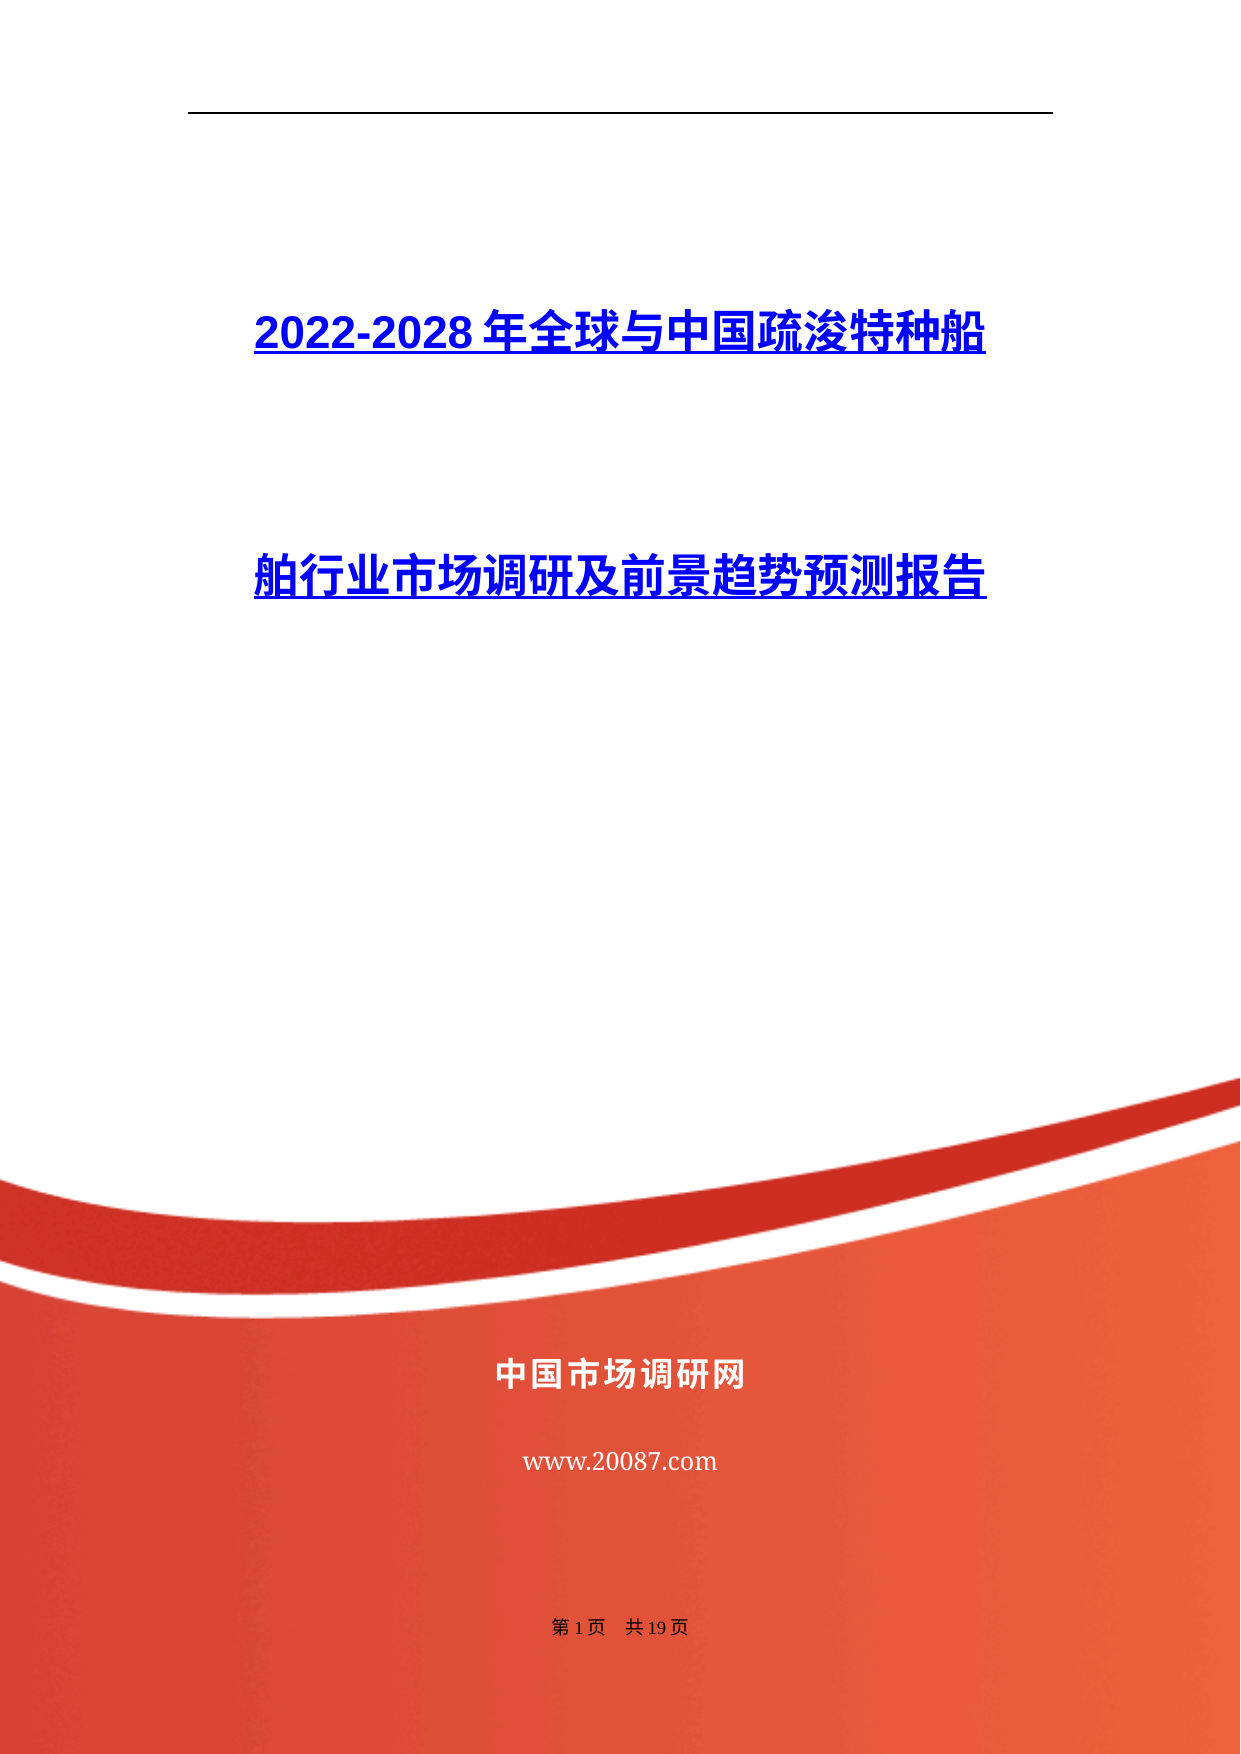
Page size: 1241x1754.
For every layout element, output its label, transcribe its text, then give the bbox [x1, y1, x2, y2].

picture [0, 1006, 1241, 1754]
table_header 2022-2028年全球与中国疏浚特种船舶行业市场调研及前景趋势预测报告 [188, 207, 1053, 773]
text www.20087.com [187, 1428, 1053, 1493]
subtitle 中国市场调研网 [187, 1339, 1053, 1404]
